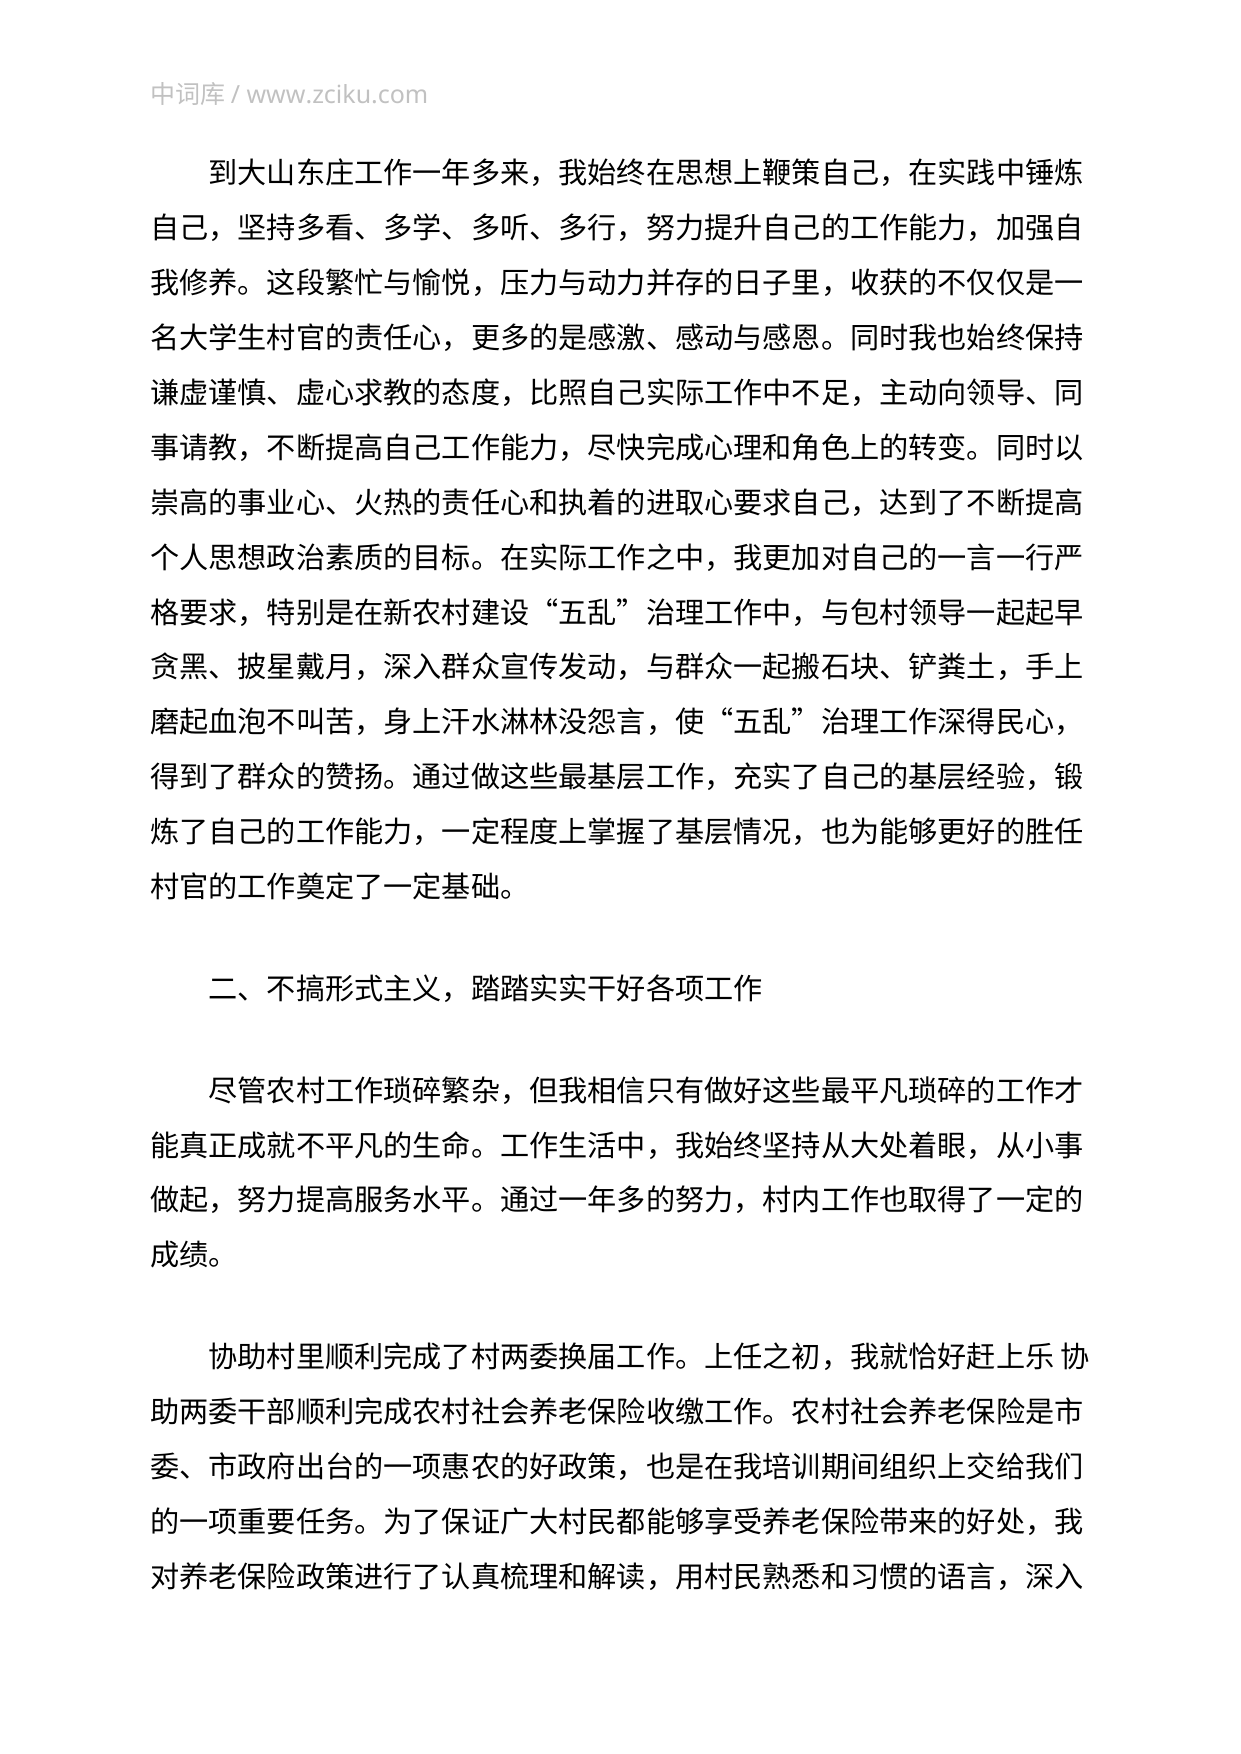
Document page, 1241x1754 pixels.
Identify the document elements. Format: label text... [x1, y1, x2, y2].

text 尽管农村工作琐碎繁杂，但我相信只有做好这些最平凡琐碎的工作才能真正成就不平凡的生命。工作生活中，我始终坚持从大处着眼，从小事做起，努力提高服务水平。通过一年多的努力，村内工作也取得了一定的成绩。 [150, 1067, 1090, 1274]
text 到大山东庄工作一年多来，我始终在思想上鞭策自己，在实践中锤炼自己，坚持多看、多学、多听、多行，努力提升自己的工作能力，加强自我修养。这段繁忙与愉悦，压力与动力并存的日子里，收获的不仅仅是一名大学生村官的责任心，更多的是感激、感动与感恩。同时我也始终保持谦虚谨慎、虚心求教的态度，比照自己实际工作中不足，主动向领导、同事请教，不断提高自己工作能力，尽快完成心理和角色上的转变。同时以崇高的事业心、火热的责任心和执着的进取心要求自己，达到了不断提高个人思想政治素质的目标。在实际工作之中，我更加对自己的一言一行严格要求，特别是在新农村建设“五乱”治理工作中，与包村领导一起起早贪黑、披星戴月，深入群众宣传发动，与群众一起搬石块、铲粪土，手上磨起血泡不叫苦，身上汗水淋林没怨言，使“五乱”治理工作深得民心，得到了群众的赞扬。通过做这些最基层工作，充实了自己的基层经验，锻炼了自己的工作能力，一定程度上掌握了基层情况，也为能够更好的胜任村官的工作奠定了一定基础。 [150, 150, 1090, 906]
text 二、不搞形式主义，踏踏实实干好各项工作 [150, 965, 1090, 1008]
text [150, 1334, 1090, 1596]
